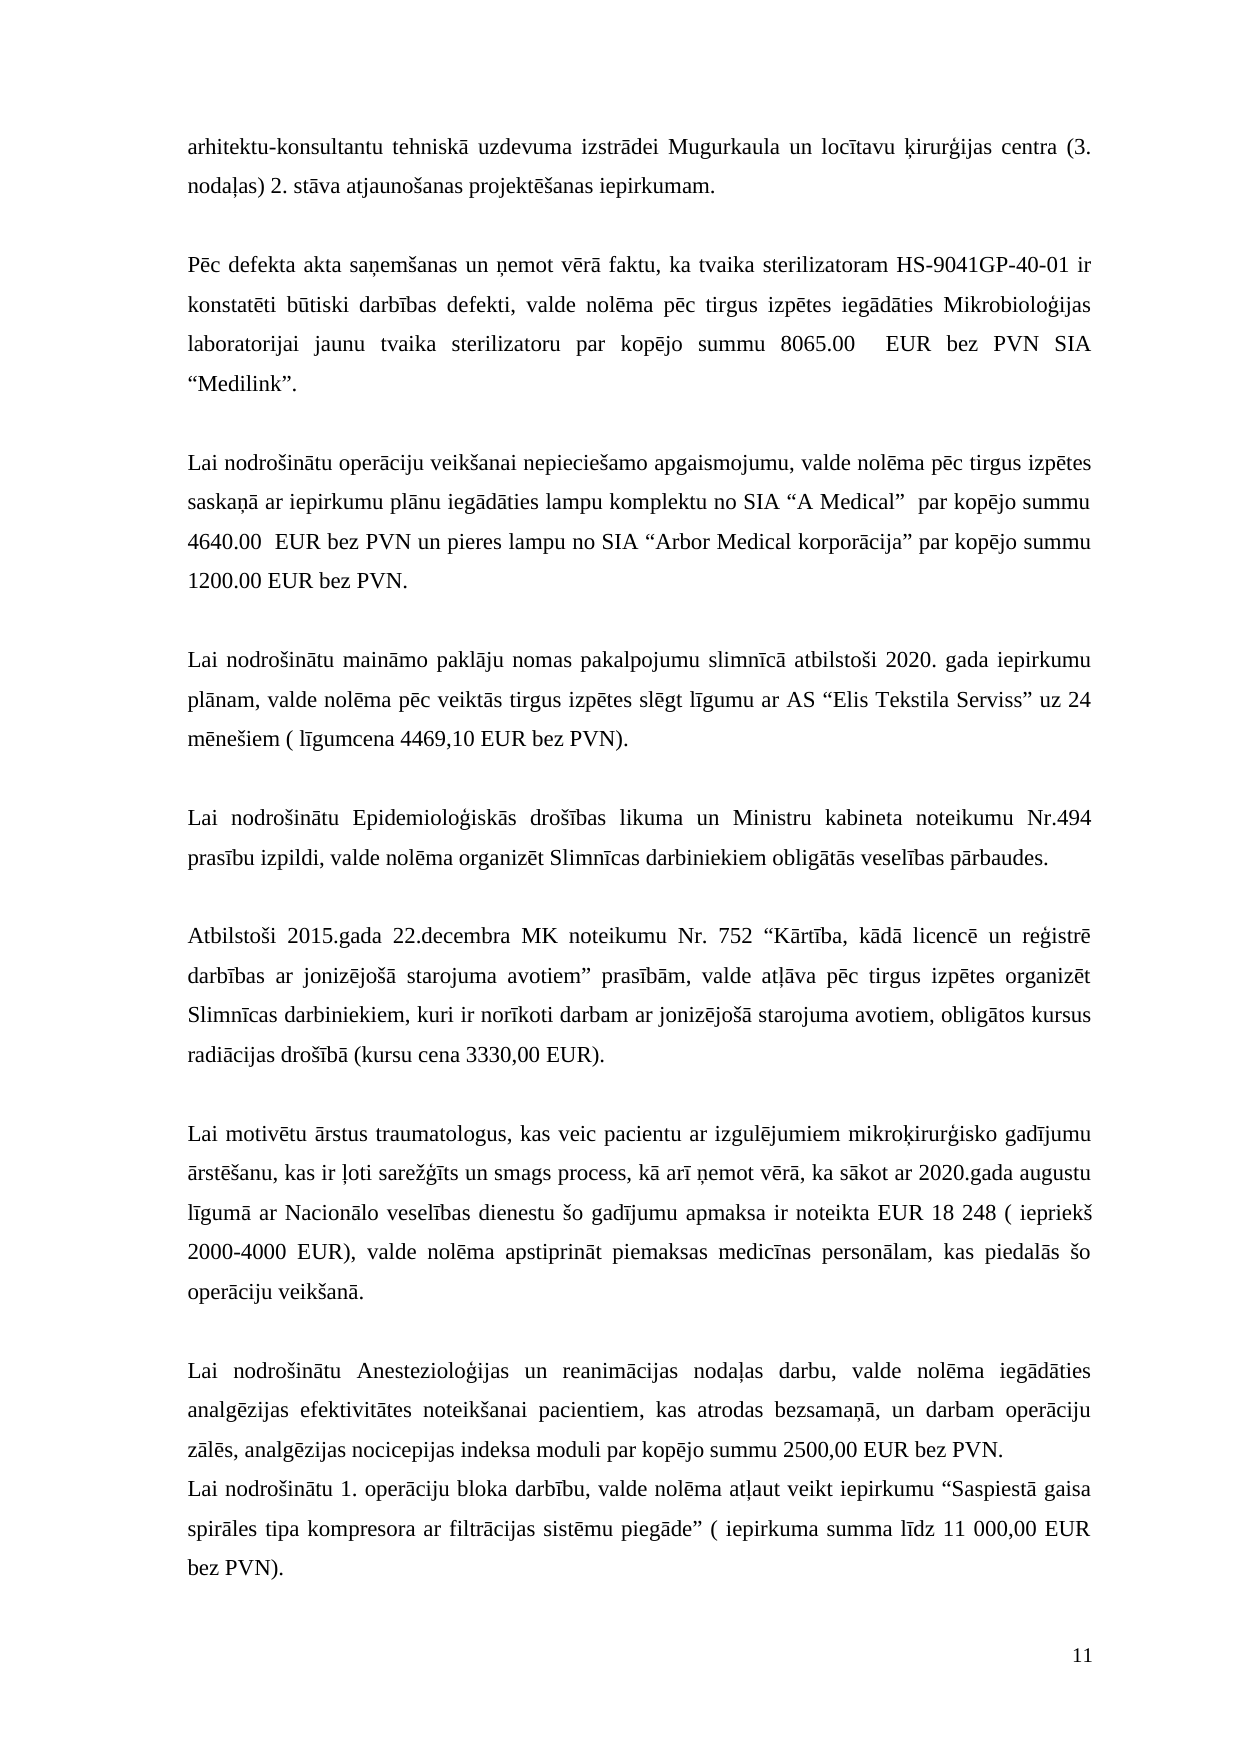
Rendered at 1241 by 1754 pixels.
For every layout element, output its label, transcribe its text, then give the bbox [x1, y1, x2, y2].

text Pēc defekta akta saņemšanas un ņemot vērā faktu, ka tvaika sterilizatoram HS-9041GP-40-01 ir konstatēti būtiski darbības defekti, valde nolēma pēc tirgus izpētes iegādāties Mikrobioloģijas laboratorijai jaunu tvaika sterilizatoru par kopējo summu 8065.00 EUR bez PVN SIA “Medilink”. [187, 251, 1092, 396]
text Lai nodrošinātu Epidemioloģiskās drošības likuma un Ministru kabineta noteikumu Nr.494 prasību izpildi, valde nolēma organizēt Slimnīcas darbiniekiem obligātās veselības pārbaudes. [187, 804, 1092, 870]
text Atbilstoši 2015.gada 22.decembra MK noteikumu Nr. 752 “Kārtība, kādā licencē un reģistrē darbības ar jonizējošā starojuma avotiem” prasībām, valde atļāva pēc tirgus izpētes organizēt Slimnīcas darbiniekiem, kuri ir norīkoti darbam ar jonizējošā starojuma avotiem, obligātos kursus radiācijas drošībā (kursu cena 3330,00 EUR). [187, 922, 1092, 1067]
text Lai nodrošinātu maināmo paklāju nomas pakalpojumu slimnīcā atbilstoši 2020. gada iepirkumu plānam, valde nolēma pēc veiktās tirgus izpētes slēgt līgumu ar AS “Elis Tekstila Serviss” uz 24 mēnešiem ( līgumcena 4469,10 EUR bez PVN). [187, 646, 1092, 751]
text Lai nodrošinātu operāciju veikšanai nepieciešamo apgaismojumu, valde nolēma pēc tirgus izpētes saskaņā ar iepirkumu plānu iegādāties lampu komplektu no SIA “A Medical” par kopējo summu 4640.00 EUR bez PVN un pieres lampu no SIA “Arbor Medical korporācija” par kopējo summu 1200.00 EUR bez PVN. [187, 449, 1092, 593]
text Lai nodrošinātu Anestezioloģijas un reanimācijas nodaļas darbu, valde nolēma iegādāties analgēzijas efektivitātes noteikšanai pacientiem, kas atrodas bezsamaņā, un darbam operāciju zālēs, analgēzijas nocicepijas indeksa moduli par kopējo summu 2500,00 EUR bez PVN. [187, 1357, 1092, 1462]
text Lai motivētu ārstus traumatologus, kas veic pacientu ar izgulējumiem mikroķirurģisko gadījumu ārstēšanu, kas ir ļoti sarežģīts un smags process, kā arī ņemot vērā, ka sākot ar 2020.gada augustu līgumā ar Nacionālo veselības dienestu šo gadījumu apmaksa ir noteikta EUR 18 248 ( iepriekš 2000-4000 EUR), valde nolēma apstiprināt piemaksas medicīnas personālam, kas piedalās šo operāciju veikšanā. [187, 1120, 1092, 1304]
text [187, 133, 1092, 199]
text Lai nodrošinātu 1. operāciju bloka darbību, valde nolēma atļaut veikt iepirkumu “Saspiestā gaisa spirāles tipa kompresora ar filtrācijas sistēmu piegāde” ( iepirkuma summa līdz 11 000,00 EUR bez PVN). [187, 1475, 1092, 1581]
